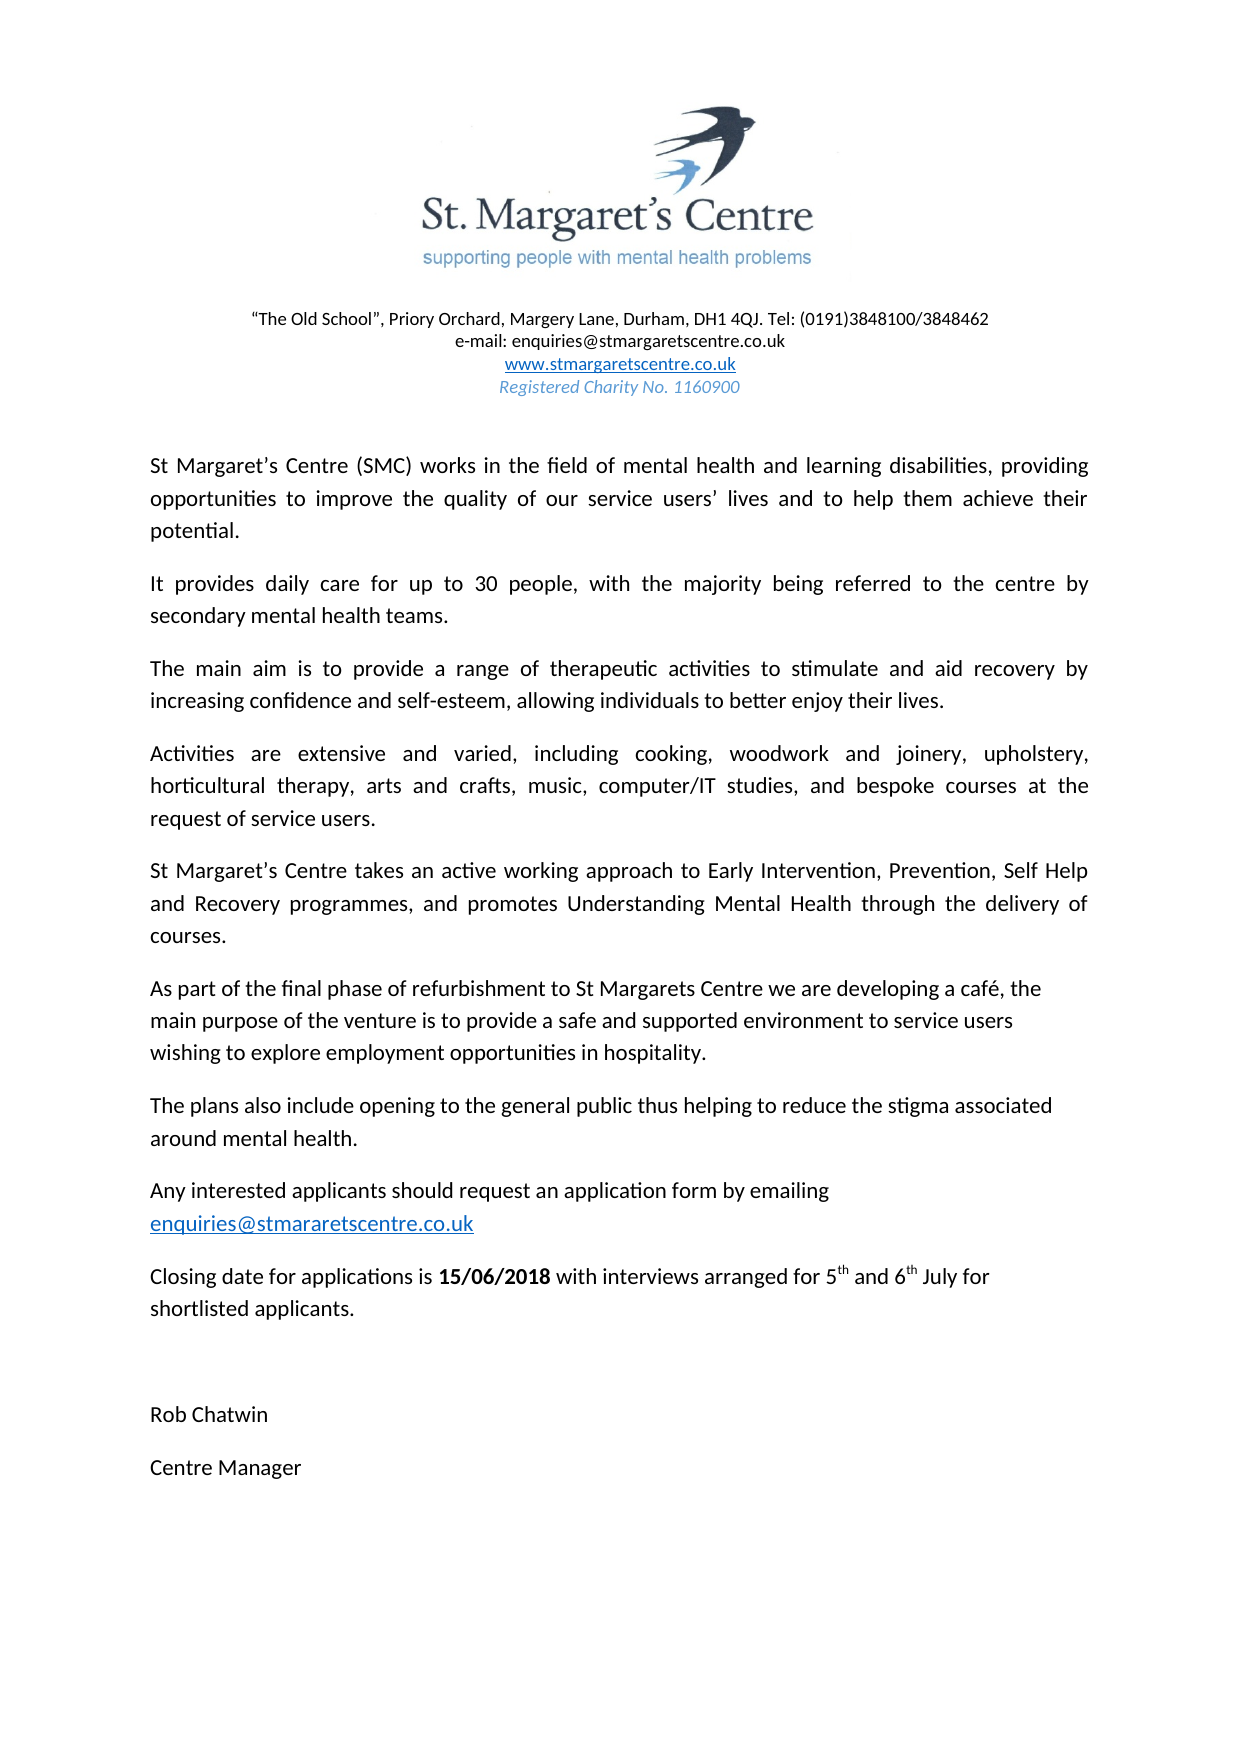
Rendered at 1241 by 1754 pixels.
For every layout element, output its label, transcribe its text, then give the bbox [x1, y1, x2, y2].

text www.stmargaretscentre.co.uk [150, 353, 1090, 376]
text It provides daily care for up to 30 people, with the majority being referred to the centre by secondary mental health teams. [150, 569, 1090, 629]
text Closing date for applications is 15/06/2018 with interviews arranged for 5th and 6th July for shortlisted applicants. [150, 1262, 1090, 1322]
text The plans also include opening to the general public thus helping to reduce the stigma associated around mental health. [150, 1091, 1090, 1152]
text Rob Chatwin [150, 1400, 1090, 1428]
text St Margaret’s Centre (SMC) works in the field of mental health and learning disabilities, providing opportunities to improve the quality of our service users’ lives and to help them achieve their potential. [150, 451, 1090, 544]
text St Margaret’s Centre takes an active working approach to Early Intervention, Prevention, Self Help and Recovery programmes, and promotes Understanding Mental Health through the delivery of courses. [150, 857, 1090, 949]
text The main aim is to provide a range of therapeutic activities to stimulate and aid recovery by increasing confidence and self-esteem, allowing individuals to better enjoy their lives. [150, 654, 1090, 714]
text Registered Charity No. 1160900 [150, 376, 1090, 398]
text Activities are extensive and varied, including cooking, woodwork and joinery, upholstery, horticultural therapy, arts and crafts, music, computer/IT studies, and bespoke courses at the request of service users. [150, 739, 1090, 832]
text Centre Manager [150, 1453, 1090, 1481]
picture [359, 91, 852, 282]
text “The Old School”, Priory Orchard, Margery Lane, Durham, DH1 4QJ. Tel: (0191)3848100/3848462 [150, 307, 1090, 330]
text e-mail: enquiries@stmargaretscentre.co.uk [150, 330, 1090, 353]
text Any interested applicants should request an application form by emailing enquiries@stmararetscentre.co.uk [150, 1177, 1090, 1237]
text As part of the final phase of refurbishment to St Margarets Centre we are developing a café, the main purpose of the venture is to provide a safe and supported environment to service users wishing to explore employment opportunities in hospitality. [150, 974, 1090, 1066]
